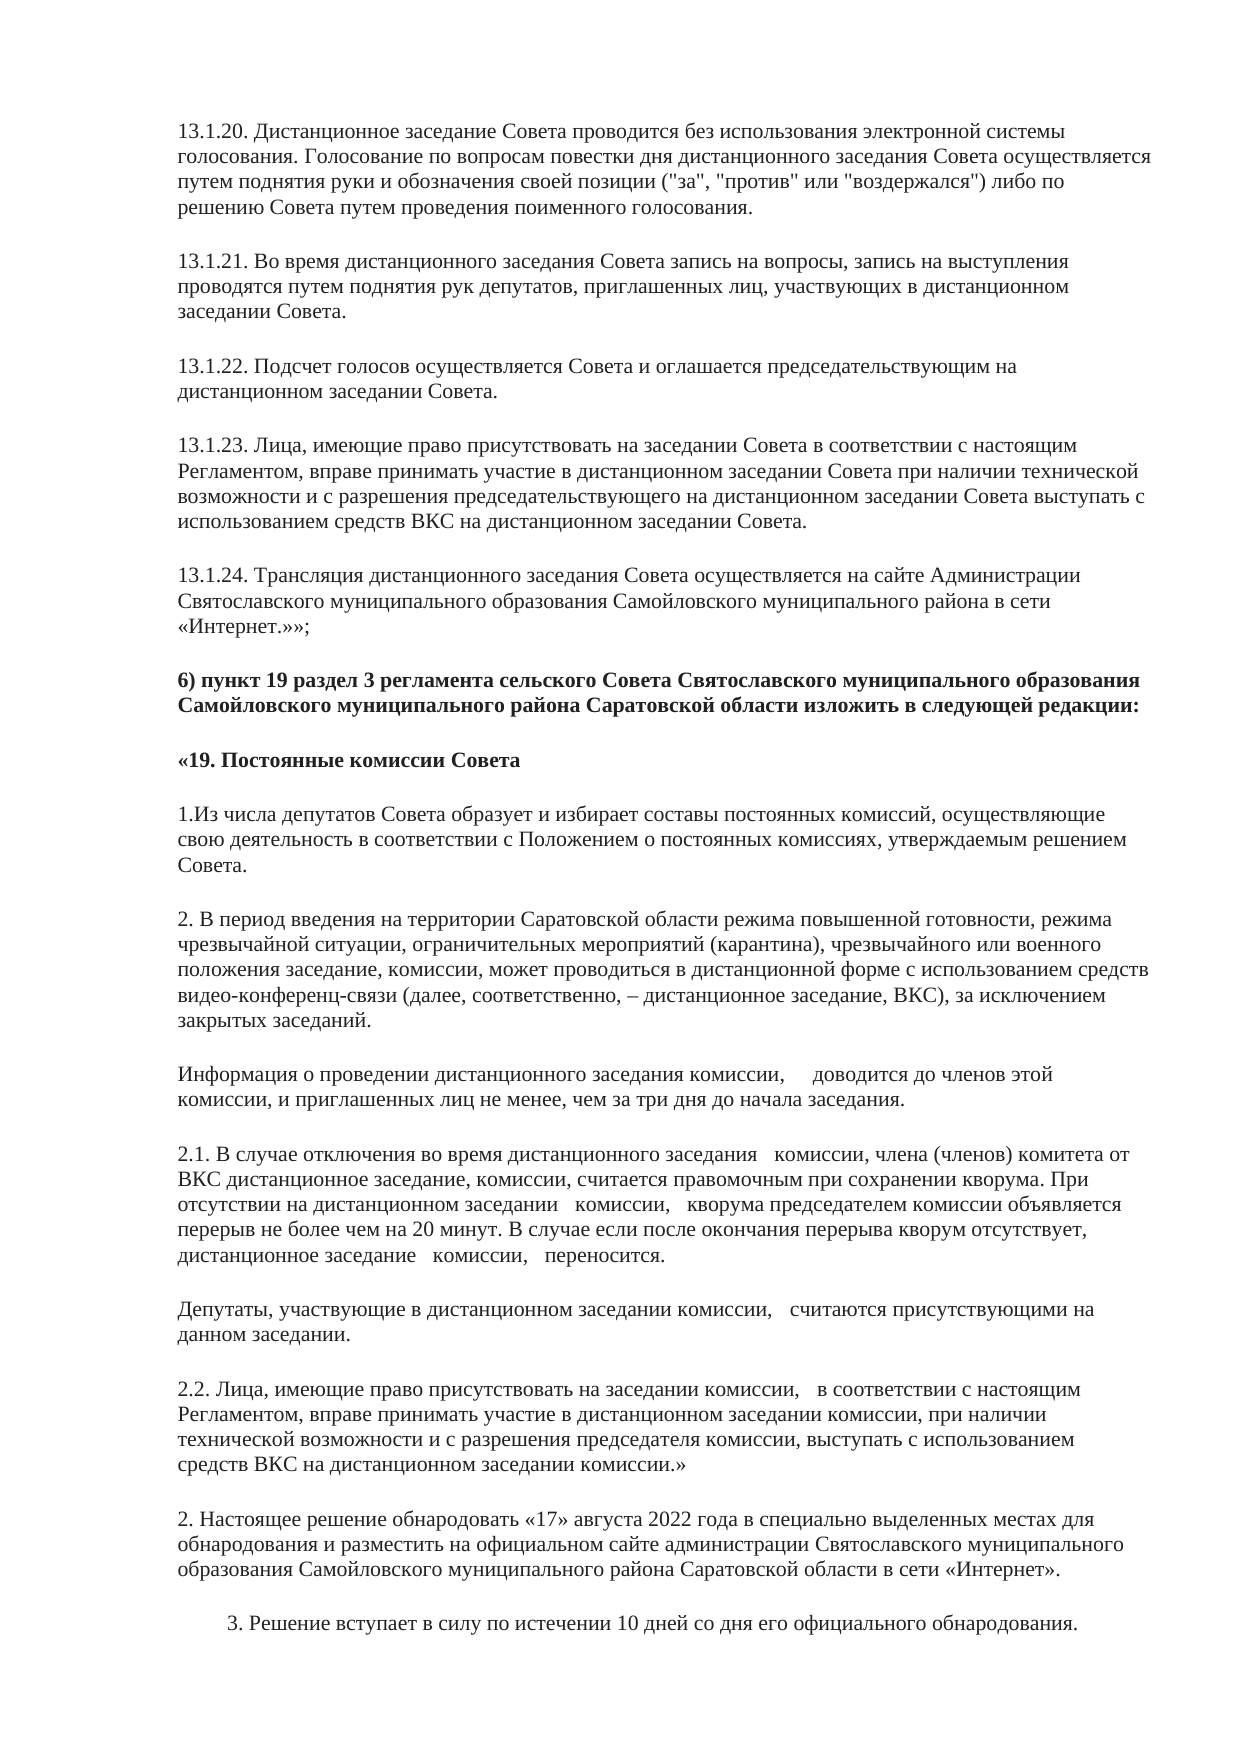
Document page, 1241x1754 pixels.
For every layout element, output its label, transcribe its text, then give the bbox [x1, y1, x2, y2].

text Информация о проведении дистанционного заседания комиссии, доводится до членов этой комиссии, и приглашенных лиц не менее, чем за три дня до начала заседания. [177, 1061, 1152, 1112]
text 2. В период введения на территории Саратовской области режима повышенной готовности, режима чрезвычайной ситуации, ограничительных мероприятий (карантина), чрезвычайного или военного положения заседание, комиссии, может проводиться в дистанционной форме с использованием средств видео-конференц-связи (далее, соответственно, ‒ дистанционное заседание, ВКС), за исключением закрытых заседаний. [177, 906, 1152, 1032]
text 13.1.22. Подсчет голосов осуществляется Совета и оглашается председательствующим на дистанционном заседании Совета. [177, 353, 1152, 403]
text 13.1.24. Трансляция дистанционного заседания Совета осуществляется на сайте Администрации Святославского муниципального образования Самойловского муниципального района в сети «Интернет.»»; [177, 562, 1152, 638]
text 13.1.23. Лица, имеющие право присутствовать на заседании Совета в соответствии с настоящим Регламентом, вправе принимать участие в дистанционном заседании Совета при наличии технической возможности и с разрешения председательствующего на дистанционном заседании Совета выступать с использованием средств ВКС на дистанционном заседании Совета. [177, 432, 1152, 533]
text 3. Решение вступает в силу по истечении 10 дней со дня его официального обнародования. [177, 1610, 1152, 1636]
text 13.1.21. Во время дистанционного заседания Совета запись на вопросы, запись на выступления проводятся путем поднятия рук депутатов, приглашенных лиц, участвующих в дистанционном заседании Совета. [177, 248, 1152, 324]
text 2. Настоящее решение обнародовать «17» августа 2022 года в специально выделенных местах для обнародования и разместить на официальном сайте администрации Святославского муниципального образования Самойловского муниципального района Саратовской области в сети «Интернет». [177, 1506, 1152, 1581]
text 13.1.20. Дистанционное заседание Совета проводится без использования электронной системы голосования. Голосование по вопросам повестки дня дистанционного заседания Совета осуществляется путем поднятия руки и обозначения своей позиции ("за", "против" или "воздержался") либо по решению Совета путем проведения поименного голосования. [177, 118, 1152, 219]
text 1.Из числа депутатов Совета образует и избирает составы постоянных комиссий, осуществляющие свою деятельность в соответствии с Положением о постоянных комиссиях, утверждаемым решением Совета. [177, 801, 1152, 877]
text 2.2. Лица, имеющие право присутствовать на заседании комиссии, в соответствии с настоящим Регламентом, вправе принимать участие в дистанционном заседании комиссии, при наличии технической возможности и с разрешения председателя комиссии, выступать с использованием средств ВКС на дистанционном заседании комиссии.» [177, 1376, 1152, 1476]
text 2.1. В случае отключения во время дистанционного заседания комиссии, члена (членов) комитета от ВКС дистанционное заседание, комиссии, считается правомочным при сохранении кворума. При отсутствии на дистанционном заседании комиссии, кворума председателем комиссии объявляется перерыв не более чем на 20 минут. В случае если после окончания перерыва кворум отсутствует, дистанционное заседание комиссии, переносится. [177, 1141, 1152, 1267]
text 6) пункт 19 раздел 3 регламента сельского Совета Святославского муниципального образования Самойловского муниципального района Саратовской области изложить в следующей редакции: [177, 667, 1152, 718]
text «19. Постоянные комиссии Совета [177, 747, 1152, 772]
text Депутаты, участвующие в дистанционном заседании комиссии, считаются присутствующими на данном заседании. [177, 1296, 1152, 1346]
